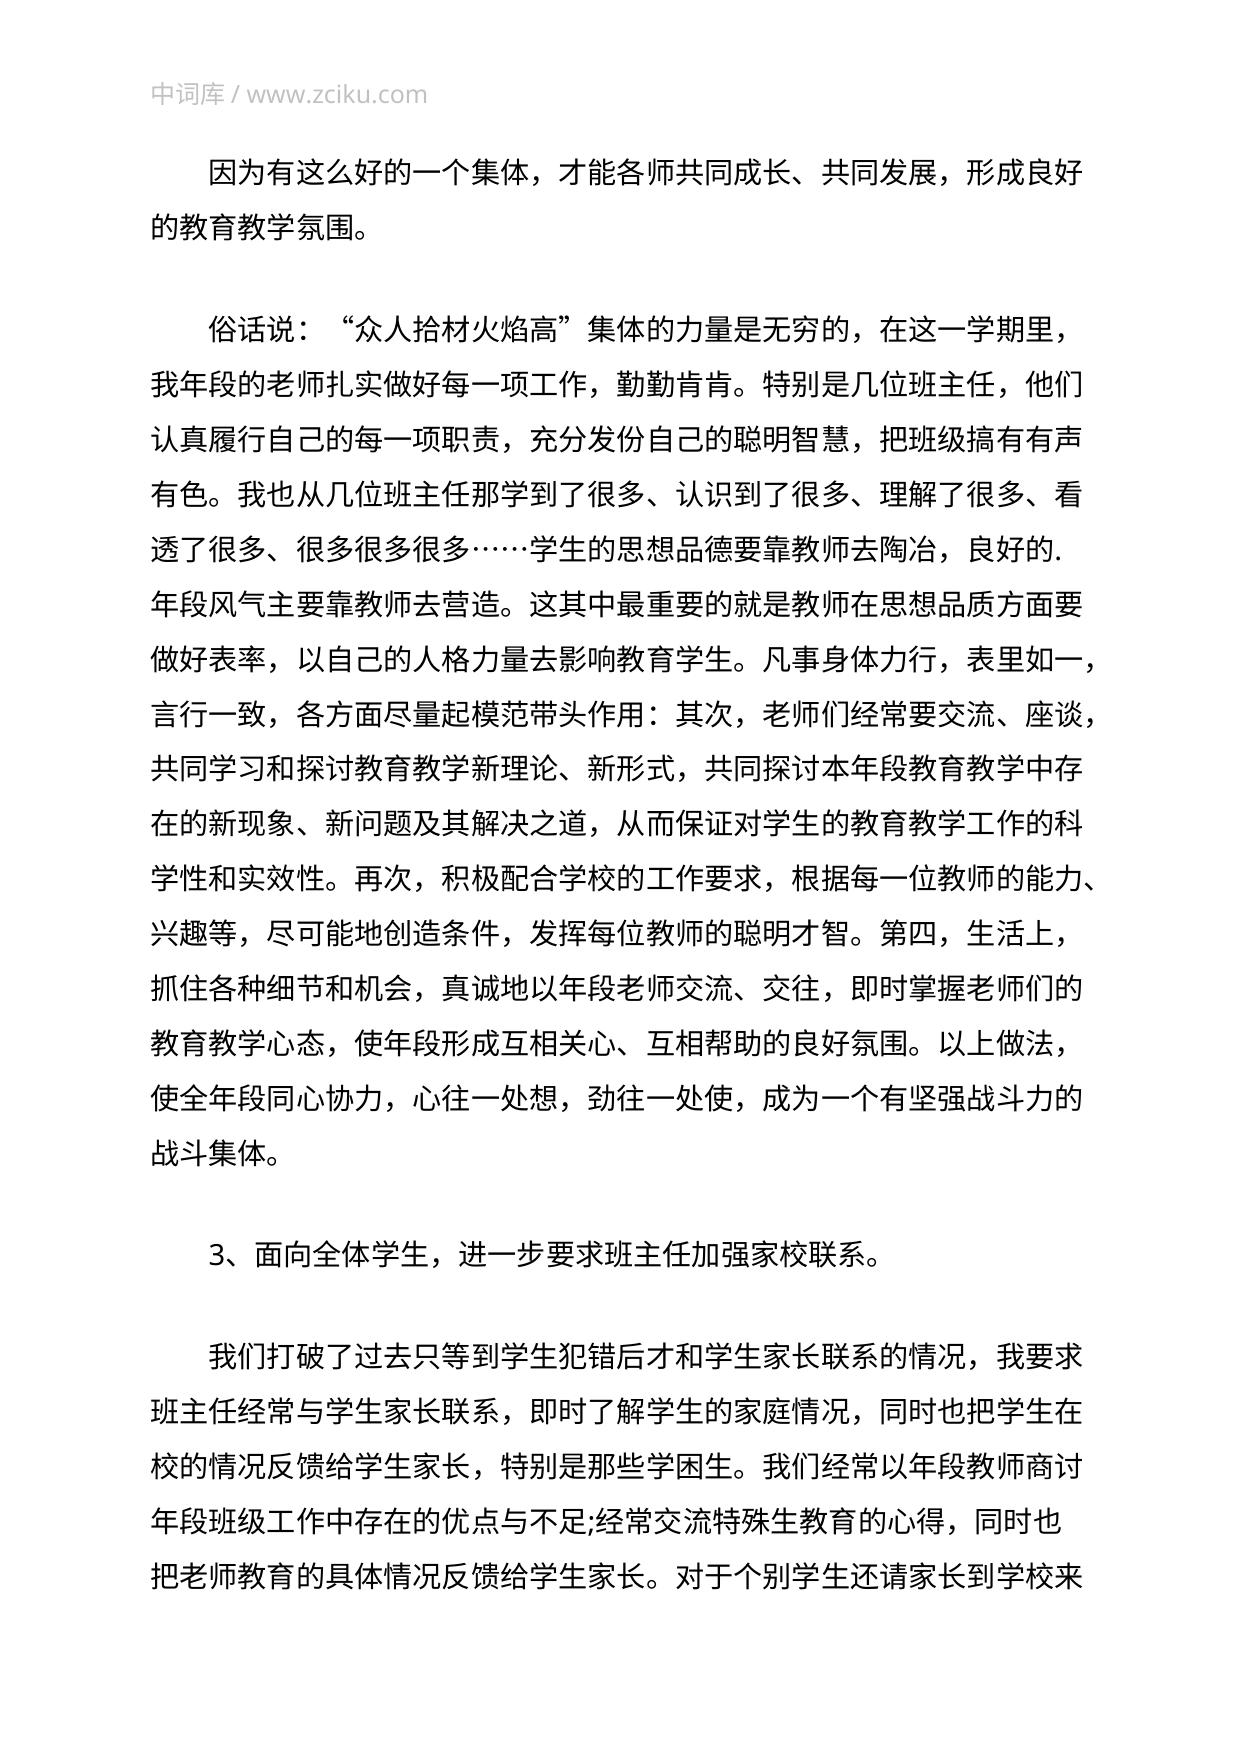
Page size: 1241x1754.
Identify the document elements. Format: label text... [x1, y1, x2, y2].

text 因为有这么好的一个集体，才能各师共同成长、共同发展，形成良好的教育教学氛围。 [150, 150, 1090, 247]
text 3、面向全体学生，进一步要求班主任加强家校联系。 [150, 1232, 1090, 1274]
text 俗话说：“众人拾材火焰高”集体的力量是无穷的，在这一学期里，我年段的老师扎实做好每一项工作，勤勤肯肯。特别是几位班主任，他们认真履行自己的每一项职责，充分发份自己的聪明智慧，把班级搞有有声有色。我也从几位班主任那学到了很多、认识到了很多、理解了很多、看透了很多、很多很多很多……学生的思想品德要靠教师去陶冶，良好的.年段风气主要靠教师去营造。这其中最重要的就是教师在思想品质方面要做好表率，以自己的人格力量去影响教育学生。凡事身体力行，表里如一，言行一致，各方面尽量起模范带头作用：其次，老师们经常要交流、座谈，共同学习和探讨教育教学新理论、新形式，共同探讨本年段教育教学中存在的新现象、新问题及其解决之道，从而保证对学生的教育教学工作的科学性和实效性。再次，积极配合学校的工作要求，根据每一位教师的能力、兴趣等，尽可能地创造条件，发挥每位教师的聪明才智。第四，生活上，抓住各种细节和机会，真诚地以年段老师交流、交往，即时掌握老师们的教育教学心态，使年段形成互相关心、互相帮助的良好氛围。以上做法，使全年段同心协力，心往一处想，劲往一处使，成为一个有坚强战斗力的战斗集体。 [150, 307, 1090, 1172]
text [150, 1334, 1090, 1596]
